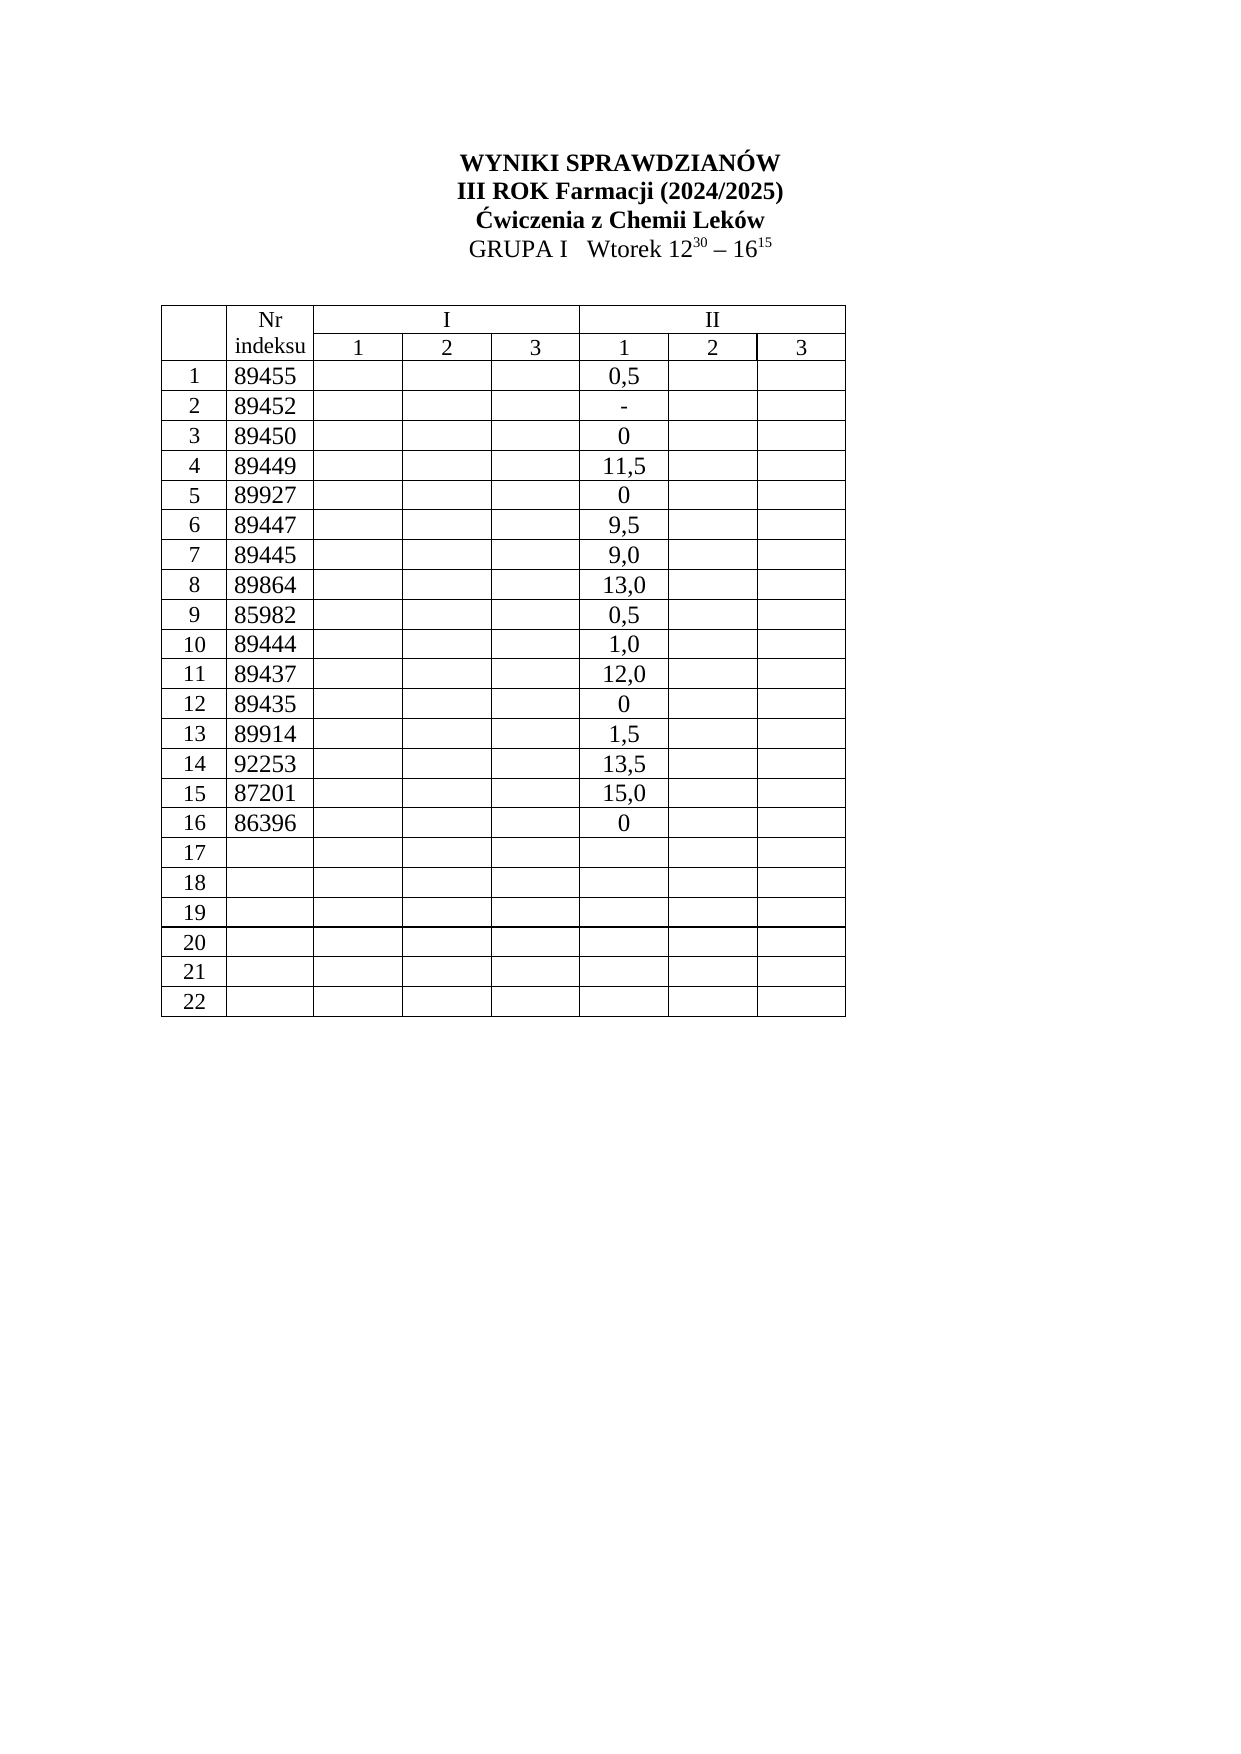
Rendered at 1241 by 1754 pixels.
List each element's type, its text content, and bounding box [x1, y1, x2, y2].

table_cell [403, 510, 491, 539]
table_cell [758, 451, 845, 479]
table_cell [403, 540, 491, 569]
table_cell [492, 779, 579, 807]
table_cell 13,0 [580, 570, 668, 599]
table_cell [403, 391, 491, 420]
text WYNIKI SPRAWDZIANÓW [148, 148, 1093, 176]
table_cell [669, 570, 757, 599]
table_cell [669, 391, 757, 420]
table_cell 22 [162, 987, 226, 1016]
table_cell [403, 689, 491, 718]
table_cell 11,5 [580, 451, 668, 479]
table_cell [314, 510, 402, 539]
table_cell [669, 540, 757, 569]
table_cell [314, 928, 402, 956]
table_cell [227, 898, 313, 926]
table_cell [758, 928, 845, 956]
table_cell [314, 689, 402, 718]
table_cell [403, 957, 491, 986]
table_cell 89449 [227, 451, 313, 479]
table_cell [227, 987, 313, 1016]
table_cell [492, 451, 579, 479]
table_cell [758, 689, 845, 718]
table_cell [580, 928, 668, 956]
table_cell 1 [314, 334, 402, 360]
table_cell [492, 987, 579, 1016]
table_cell 10 [162, 630, 226, 658]
table_cell - [580, 391, 668, 420]
table_cell [492, 838, 579, 867]
table_cell [758, 868, 845, 897]
table_cell [669, 481, 757, 509]
text Ćwiczenia z Chemii Leków [148, 205, 1093, 234]
table_cell 9,0 [580, 540, 668, 569]
table_cell [314, 570, 402, 599]
table_cell [758, 838, 845, 867]
table_cell [758, 630, 845, 658]
table_cell [403, 659, 491, 688]
table_header I [314, 306, 579, 332]
table_cell [314, 838, 402, 867]
table_cell [314, 868, 402, 897]
table_cell [492, 570, 579, 599]
table_cell [492, 749, 579, 777]
table_cell 8 [162, 570, 226, 599]
table_cell 0,5 [580, 600, 668, 628]
table_cell 1,5 [580, 719, 668, 748]
table_cell [580, 898, 668, 926]
table_cell [669, 510, 757, 539]
table_cell [669, 749, 757, 777]
table_cell [227, 957, 313, 986]
table_cell [492, 928, 579, 956]
table_cell [580, 868, 668, 897]
table_cell 17 [162, 838, 226, 867]
table_cell 16 [162, 808, 226, 837]
table_cell 0 [580, 689, 668, 718]
table_cell [314, 779, 402, 807]
table_cell [403, 481, 491, 509]
table_cell 1,0 [580, 630, 668, 658]
table_cell [758, 957, 845, 986]
table_cell [669, 689, 757, 718]
table_cell 89435 [227, 689, 313, 718]
table_cell 2 [162, 391, 226, 420]
table_cell [403, 451, 491, 479]
table_cell [403, 600, 491, 628]
table_cell 4 [162, 451, 226, 479]
table_cell [403, 898, 491, 926]
table_cell [758, 808, 845, 837]
table_cell [314, 391, 402, 420]
table_cell [492, 719, 579, 748]
table_cell [492, 391, 579, 420]
table_cell 5 [162, 481, 226, 509]
table_cell [227, 868, 313, 897]
table_cell 89437 [227, 659, 313, 688]
table_cell [314, 808, 402, 837]
table_cell 86396 [227, 808, 313, 837]
table_cell 0,5 [580, 361, 668, 390]
table_cell [758, 898, 845, 926]
table_cell [403, 749, 491, 777]
table_cell [758, 719, 845, 748]
table_cell 12 [162, 689, 226, 718]
table_cell 89864 [227, 570, 313, 599]
table_cell 1 [162, 361, 226, 390]
table_cell [314, 600, 402, 628]
table_cell [403, 779, 491, 807]
table_cell 19 [162, 898, 226, 926]
table_cell [314, 987, 402, 1016]
table_cell [758, 659, 845, 688]
table_header II [580, 306, 845, 332]
table_cell 0 [580, 808, 668, 837]
table_cell [227, 928, 313, 956]
table_cell [314, 421, 402, 450]
table_cell [403, 570, 491, 599]
table_cell [758, 987, 845, 1016]
table_cell [758, 540, 845, 569]
table_cell [669, 808, 757, 837]
table_cell [403, 421, 491, 450]
table_cell 12,0 [580, 659, 668, 688]
table_cell [669, 898, 757, 926]
table_cell 0 [580, 481, 668, 509]
table_cell [669, 451, 757, 479]
table_cell [314, 898, 402, 926]
table_cell [314, 361, 402, 390]
table_cell 14 [162, 749, 226, 777]
table_cell [403, 838, 491, 867]
table_cell [758, 510, 845, 539]
table_cell 0 [580, 421, 668, 450]
table_cell 89455 [227, 361, 313, 390]
table_cell 15 [162, 779, 226, 807]
table_cell [669, 957, 757, 986]
table_cell [492, 540, 579, 569]
table_cell [492, 808, 579, 837]
table_cell [314, 749, 402, 777]
table_cell 9 [162, 600, 226, 628]
table_cell 9,5 [580, 510, 668, 539]
table_cell [669, 361, 757, 390]
table_cell 3 [162, 421, 226, 450]
table_cell [492, 957, 579, 986]
table_cell [669, 421, 757, 450]
table_cell [580, 987, 668, 1016]
table_cell [758, 391, 845, 420]
table_cell [403, 630, 491, 658]
table_cell 89914 [227, 719, 313, 748]
table_cell [314, 451, 402, 479]
table_cell [403, 868, 491, 897]
table_cell [492, 689, 579, 718]
table_cell [162, 333, 226, 360]
table_cell 2 [669, 334, 756, 360]
table_cell [492, 510, 579, 539]
table_cell [314, 481, 402, 509]
table_cell [758, 570, 845, 599]
table_cell 3 [492, 334, 579, 360]
table_cell 21 [162, 957, 226, 986]
table_cell 89445 [227, 540, 313, 569]
text III ROK Farmacji (2024/2025) [148, 176, 1093, 205]
table_cell [492, 868, 579, 897]
table_cell [580, 838, 668, 867]
table_cell [403, 987, 491, 1016]
table_cell [580, 957, 668, 986]
table_cell [314, 540, 402, 569]
table_cell [403, 808, 491, 837]
table_cell [314, 957, 402, 986]
table_cell [669, 630, 757, 658]
table_cell 89927 [227, 481, 313, 509]
table_cell 13,5 [580, 749, 668, 777]
table_cell 89447 [227, 510, 313, 539]
table_header Nr indeksu [227, 306, 313, 360]
table_cell 87201 [227, 779, 313, 807]
table_cell [492, 600, 579, 628]
table_cell [669, 838, 757, 867]
table_cell [314, 630, 402, 658]
table_cell [758, 421, 845, 450]
table_cell 18 [162, 868, 226, 897]
table_cell [758, 600, 845, 628]
table_cell [669, 868, 757, 897]
table_cell [314, 719, 402, 748]
table_cell 6 [162, 510, 226, 539]
table_cell [758, 749, 845, 777]
table_cell [669, 987, 757, 1016]
table_cell 1 [580, 334, 668, 360]
table_cell [403, 719, 491, 748]
table_cell [492, 361, 579, 390]
table_cell 89450 [227, 421, 313, 450]
table_cell [403, 928, 491, 956]
table_cell 3 [758, 334, 845, 360]
table_cell [492, 421, 579, 450]
table_cell [403, 361, 491, 390]
table_cell [669, 779, 757, 807]
table_cell 13 [162, 719, 226, 748]
table_cell [669, 928, 757, 956]
table_cell 7 [162, 540, 226, 569]
table_cell [492, 898, 579, 926]
table_cell [314, 659, 402, 688]
table_cell 11 [162, 659, 226, 688]
table_cell [669, 600, 757, 628]
table_header [162, 306, 226, 332]
table_cell [492, 630, 579, 658]
table_cell [669, 659, 757, 688]
table_cell 89452 [227, 391, 313, 420]
table_cell [492, 481, 579, 509]
table_cell 15,0 [580, 779, 668, 807]
table_cell [227, 838, 313, 867]
table_cell [758, 481, 845, 509]
table_cell [758, 779, 845, 807]
table_cell [492, 659, 579, 688]
table_cell [758, 361, 845, 390]
table_cell 20 [162, 928, 226, 956]
text GRUPA I Wtorek 1230 – 1615 [148, 234, 1093, 263]
table_cell 2 [403, 334, 491, 360]
table_cell [669, 719, 757, 748]
table_cell 85982 [227, 600, 313, 628]
table_cell 89444 [227, 630, 313, 658]
table_cell 92253 [227, 749, 313, 777]
